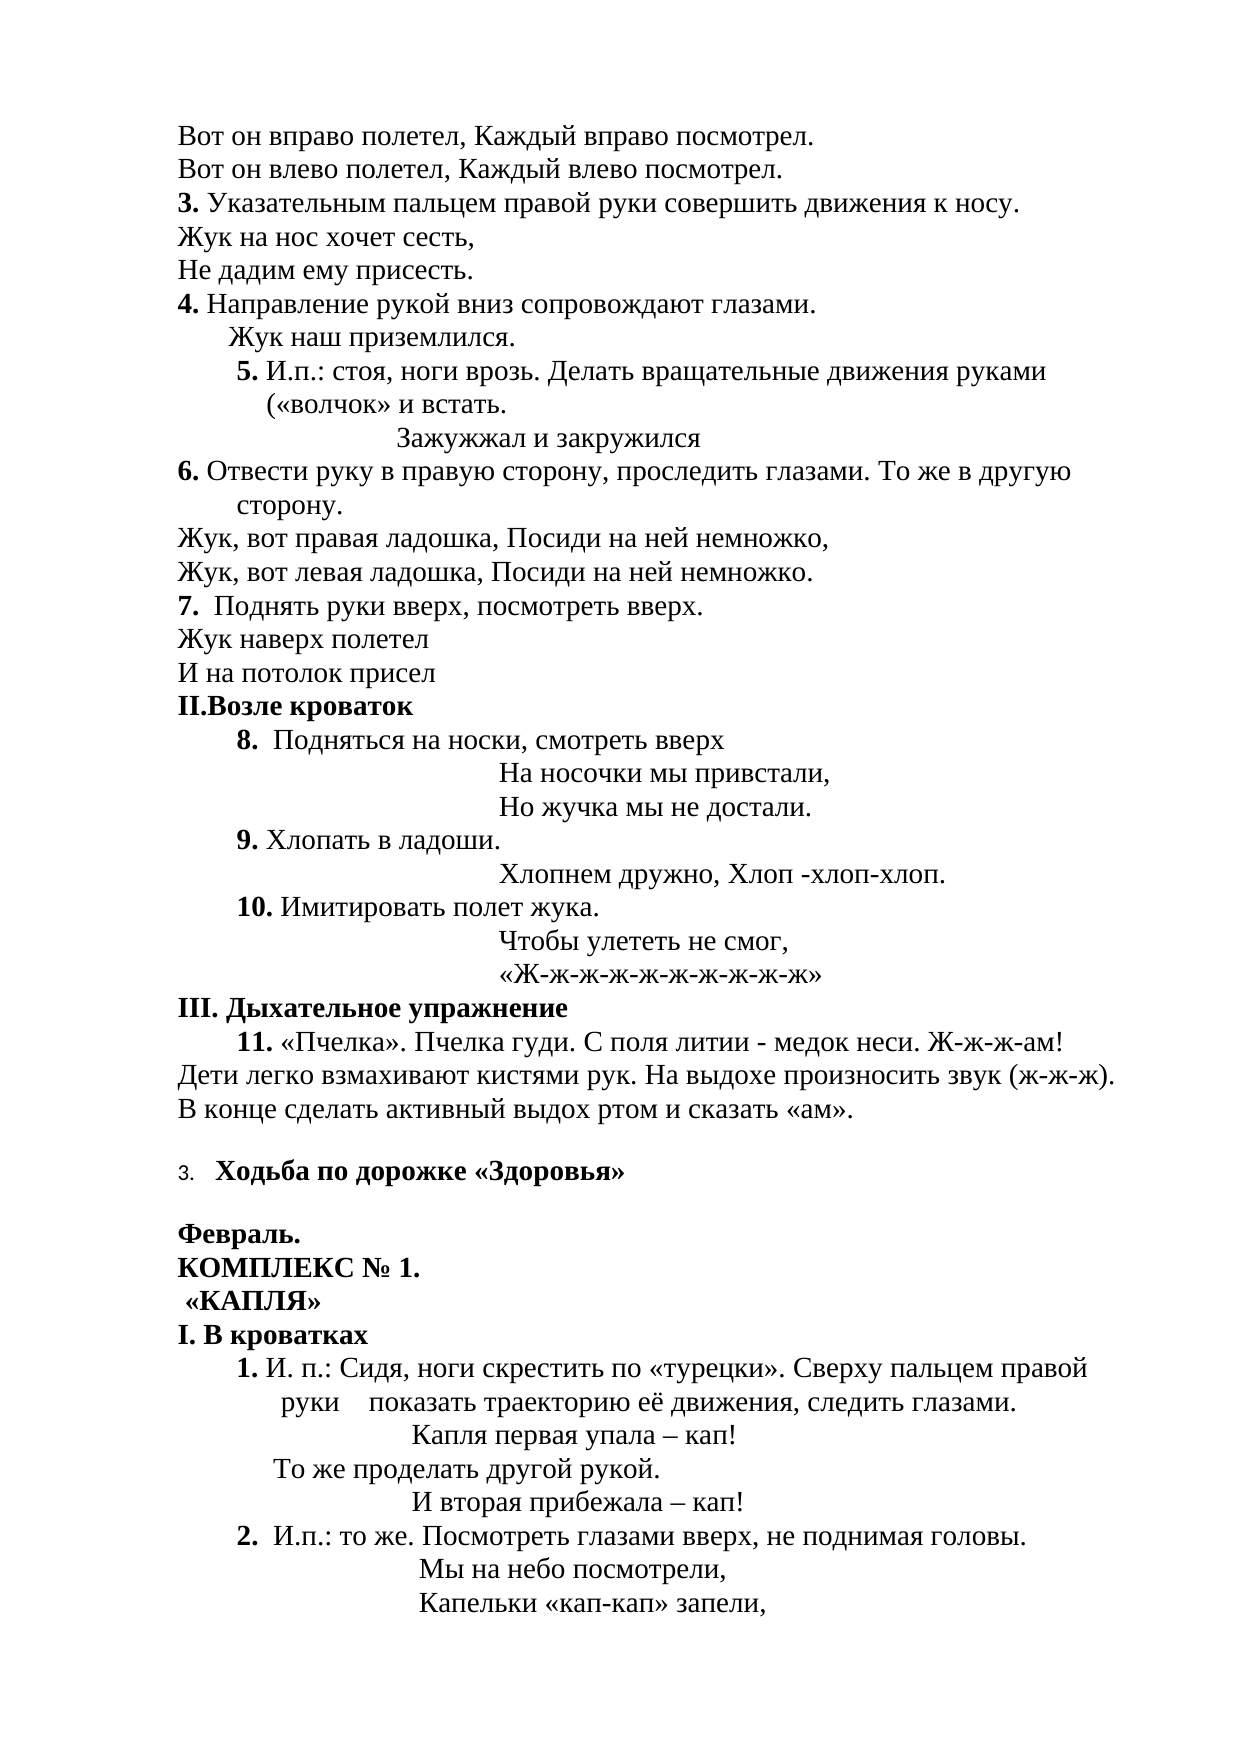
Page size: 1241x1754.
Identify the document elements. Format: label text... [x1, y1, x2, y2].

text Жук наш приземлился. [177, 319, 1152, 353]
text Вот он вправо полетел, Каждый вправо посмотрел. [177, 118, 1152, 152]
text II.Возле кроваток [177, 688, 1152, 722]
text Вот он влево полетел, Каждый влево посмотрел. [177, 152, 1152, 185]
text Жук на нос хочет сесть, [177, 219, 1152, 252]
text «Ж-ж-ж-ж-ж-ж-ж-ж-ж-ж» [440, 957, 1152, 990]
text Капля первая упала – кап! [236, 1417, 1152, 1451]
text 8. Подняться на носки, смотреть вверх [177, 722, 1152, 755]
text Мы на небо посмотрели, [236, 1552, 1152, 1585]
text Жук, вот правая ладошка, Посиди на ней немножко, [177, 521, 1152, 554]
text 4. Направление рукой вниз сопровождают глазами. [177, 286, 1152, 319]
text Но жучка мы не достали. [440, 789, 1152, 822]
text 7. Поднять руки вверх, посмотреть вверх. [177, 588, 1152, 621]
text 1. И. п.: Сидя, ноги скрестить по «турецки». Сверху пальцем правой руки показать траекторию её движения, следить глазами. [236, 1350, 1152, 1417]
text 11. «Пчелка». Пчелка гуди. С поля литии - медок неси. Ж-ж-ж-ам! [176, 1024, 1152, 1057]
text На носочки мы привстали, [440, 755, 1152, 789]
text III. Дыхательное упражнение [176, 990, 1152, 1024]
text 3. Указательным пальцем правой руки совершить движения к носу. [177, 185, 1152, 219]
text Капельки «кап-кап» запели, [236, 1585, 1152, 1619]
text 2. И.п.: то же. Посмотреть глазами вверх, не поднимая головы. [236, 1518, 1152, 1552]
text I. В кроватках [177, 1317, 1152, 1350]
text Не дадим ему присесть. [177, 252, 1152, 286]
text 9. Хлопать в ладоши. [177, 822, 1152, 856]
text Жук, вот левая ладошка, Посиди на ней немножко. [177, 554, 1152, 588]
text В конце сделать активный выдох ртом и сказать «ам». [177, 1091, 1152, 1124]
text 6. Отвести руку в правую сторону, проследить глазами. То же в другую сторону. [177, 453, 1152, 521]
text Чтобы улететь не смог, [440, 923, 1152, 957]
text «КАПЛЯ» [177, 1283, 1152, 1317]
list Ходьба по дорожке «Здоровья» [177, 1153, 1152, 1187]
text 5. И.п.: стоя, ноги врозь. Делать вращательные движения руками («волчок» и встать. [236, 353, 1152, 420]
text И вторая прибежала – кап! [236, 1484, 1152, 1518]
text 10. Имитировать полет жука. [177, 889, 1152, 923]
text Жук наверх полетел [177, 621, 1152, 655]
text КОМПЛЕКС № 1. [177, 1250, 1152, 1283]
text Хлопнем дружно, Хлоп -хлоп-хлоп. [440, 856, 1152, 889]
text Дети легко взмахивают кистями рук. На выдохе произносить звук (ж-ж-ж). [177, 1057, 1152, 1091]
text То же проделать другой рукой. [236, 1451, 1152, 1484]
text И на потолок присел [177, 655, 1152, 688]
text Зажужжал и закружился [177, 420, 1152, 453]
text Февраль. [177, 1216, 1152, 1250]
